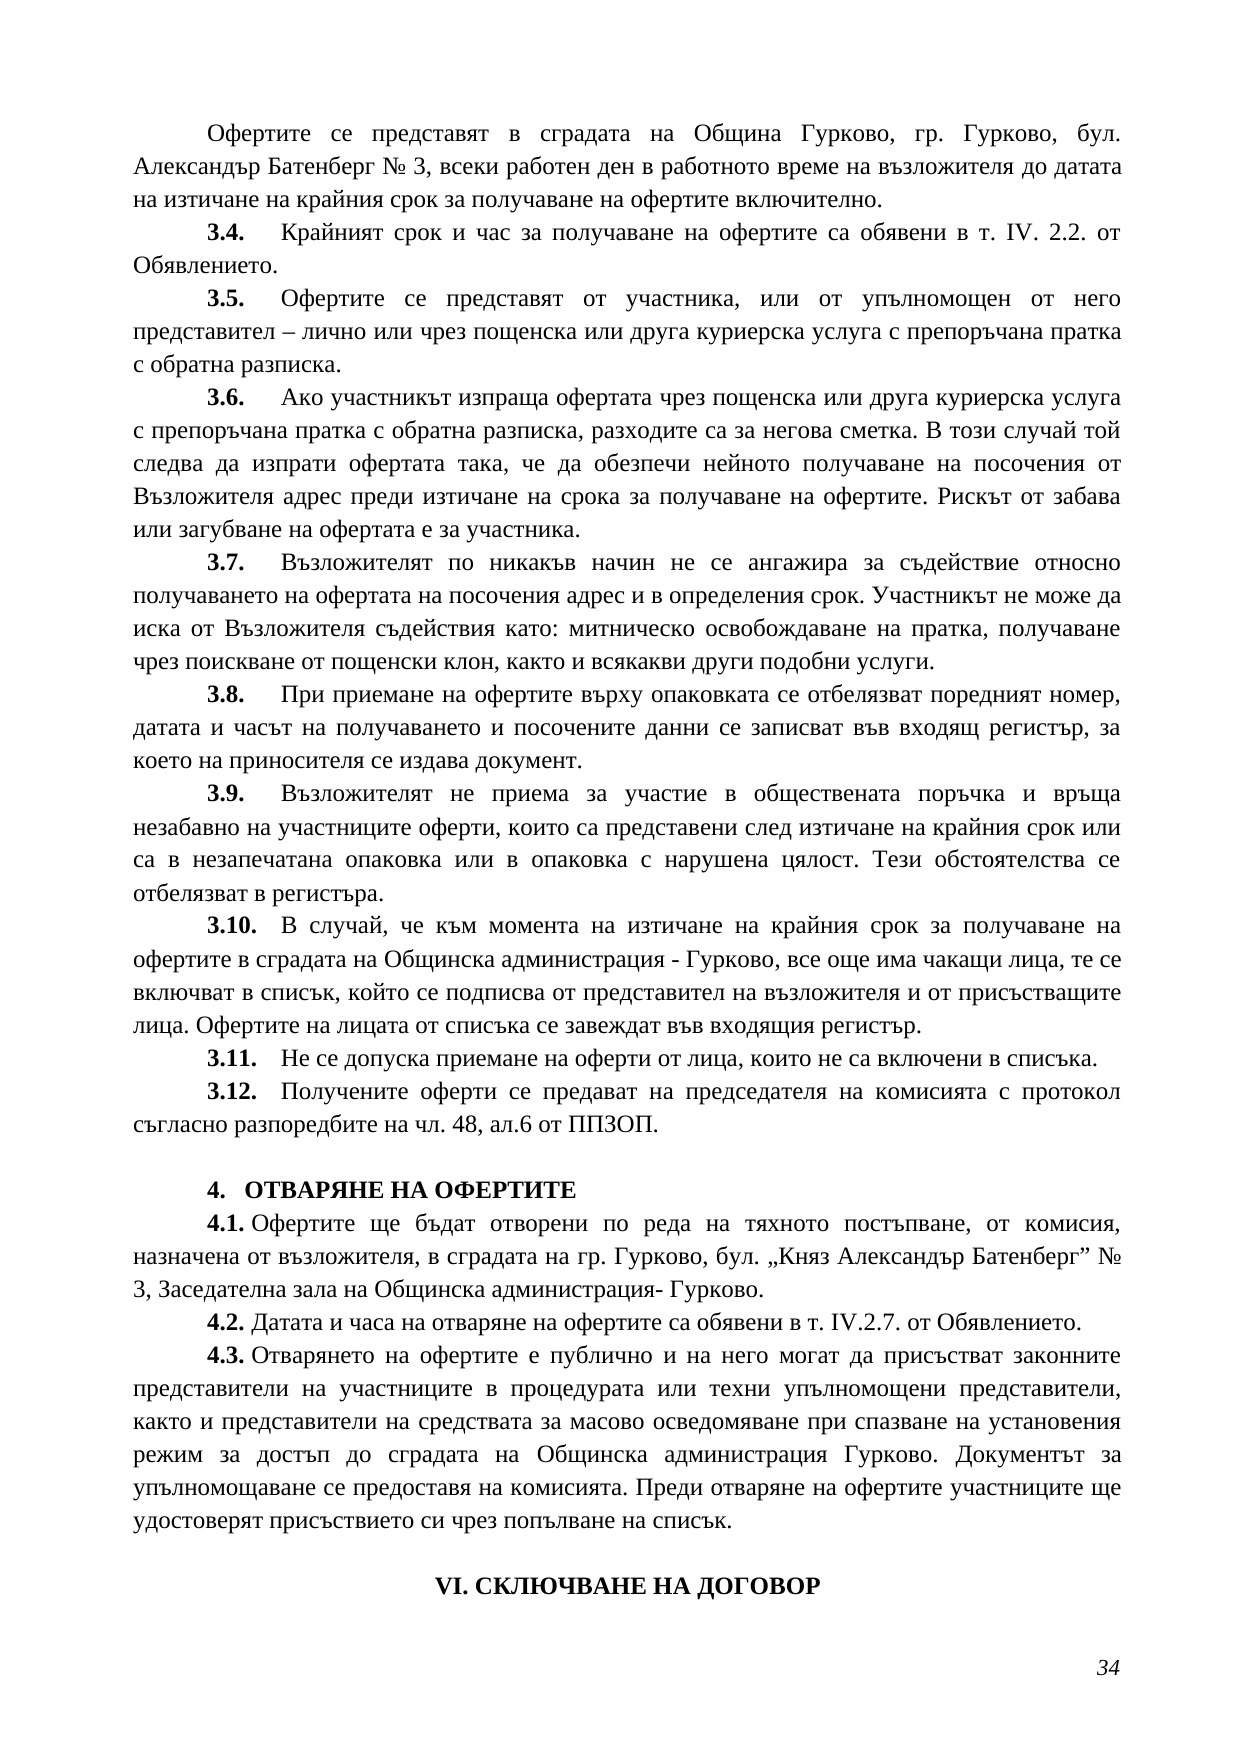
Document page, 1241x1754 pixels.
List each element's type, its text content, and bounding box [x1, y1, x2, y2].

list Ако участникът изпраща офертата чрез пощенска или друга куриерска услуга с препоръчана пратка с обратна разписка, разходите са за негова сметка. В този случай той следва да изпрати офертата така, че да обезпечи нейното получаване на посочения от Възложителя адрес преди изтичане на срока за получаване на офертите. Рискът от забава или загубване на офертата е за участника. [133, 382, 1122, 543]
list Възложителят по никакъв начин не се ангажира за съдействие относно получаването на офертата на посочения адрес и в определения срок. Участникът не може да иска от Възложителя съдействия като: митническо освобождаване на пратка, получаване чрез поискване от пощенски клон, както и всякакви други подобни услуги. [133, 547, 1122, 675]
list Възложителят не приема за участие в обществената поръчка и връща незабавно на участниците оферти, които са представени след изтичане на крайния срок или са в незапечатана опаковка или в опаковка с нарушена цялост. Тези обстоятелства се отбелязват в регистъра. [133, 778, 1122, 906]
list Отварянето на офертите е публично и на него могат да присъстват законните представители на участниците в процедурата или техни упълномощени представители, както и представители на средствата за масово осведомяване при спазване на установения режим за достъп до сградата на Общинска администрация Гурково. Документът за упълномощаване се предоставя на комисията. Преди отваряне на офертите участниците ще удостоверят присъствието си чрез попълване на списък. [133, 1340, 1122, 1534]
list Датата и часа на отваряне на офертите са обявени в т. ІV.2.7. от Обявлението. [133, 1307, 1122, 1336]
list Крайният срок и час за получаване на офертите са обявени в т. ІV. 2.2. от Обявлението. [133, 217, 1122, 279]
list Не се допуска приемане на оферти от лица, които не са включени в списъка. [133, 1043, 1122, 1071]
list Офертите ще бъдат отворени по реда на тяхното постъпване, от комисия, назначена от възложителя, в сградата на гр. Гурково, бул. „Княз Александър Батенберг” № 3, Заседателна зала на Общинска администрация- Гурково. [133, 1208, 1122, 1303]
list В случай, че към момента на изтичане на крайния срок за получаване на офертите в сградата на Общинска администрация - Гурково, все още има чакащи лица, те се включват в списък, който се подписва от представител на възложителя и от присъстващите лица. Офертите на лицата от списъка се завеждат във входящия регистър. [133, 911, 1122, 1038]
text Офертите се представят в сградата на Община Гурково, гр. Гурково, бул. Александър Батенберг № 3, всеки работен ден в работното време на възложителя до датата на изтичане на крайния срок за получаване на офертите включително. [133, 118, 1122, 213]
list Офертите се представят от участника, или от упълномощен от него представител – лично или чрез пощенска или друга куриерска услуга с препоръчана пратка с обратна разписка. [133, 283, 1122, 378]
list При приемане на офертите върху опаковката се отбелязват поредният номер, датата и часът на получаването и посочените данни се записват във входящ регистър, за което на приносителя се издава документ. [133, 679, 1122, 774]
list Получените оферти се предават на председателя на комисията с протокол съгласно разпоредбите на чл. 48, ал.6 от ППЗОП. [133, 1076, 1122, 1137]
text VІ. СКЛЮЧВАНЕ НА ДОГОВОР [133, 1571, 1122, 1600]
list ОТВАРЯНЕ НА ОФЕРТИТЕ [207, 1175, 1122, 1203]
